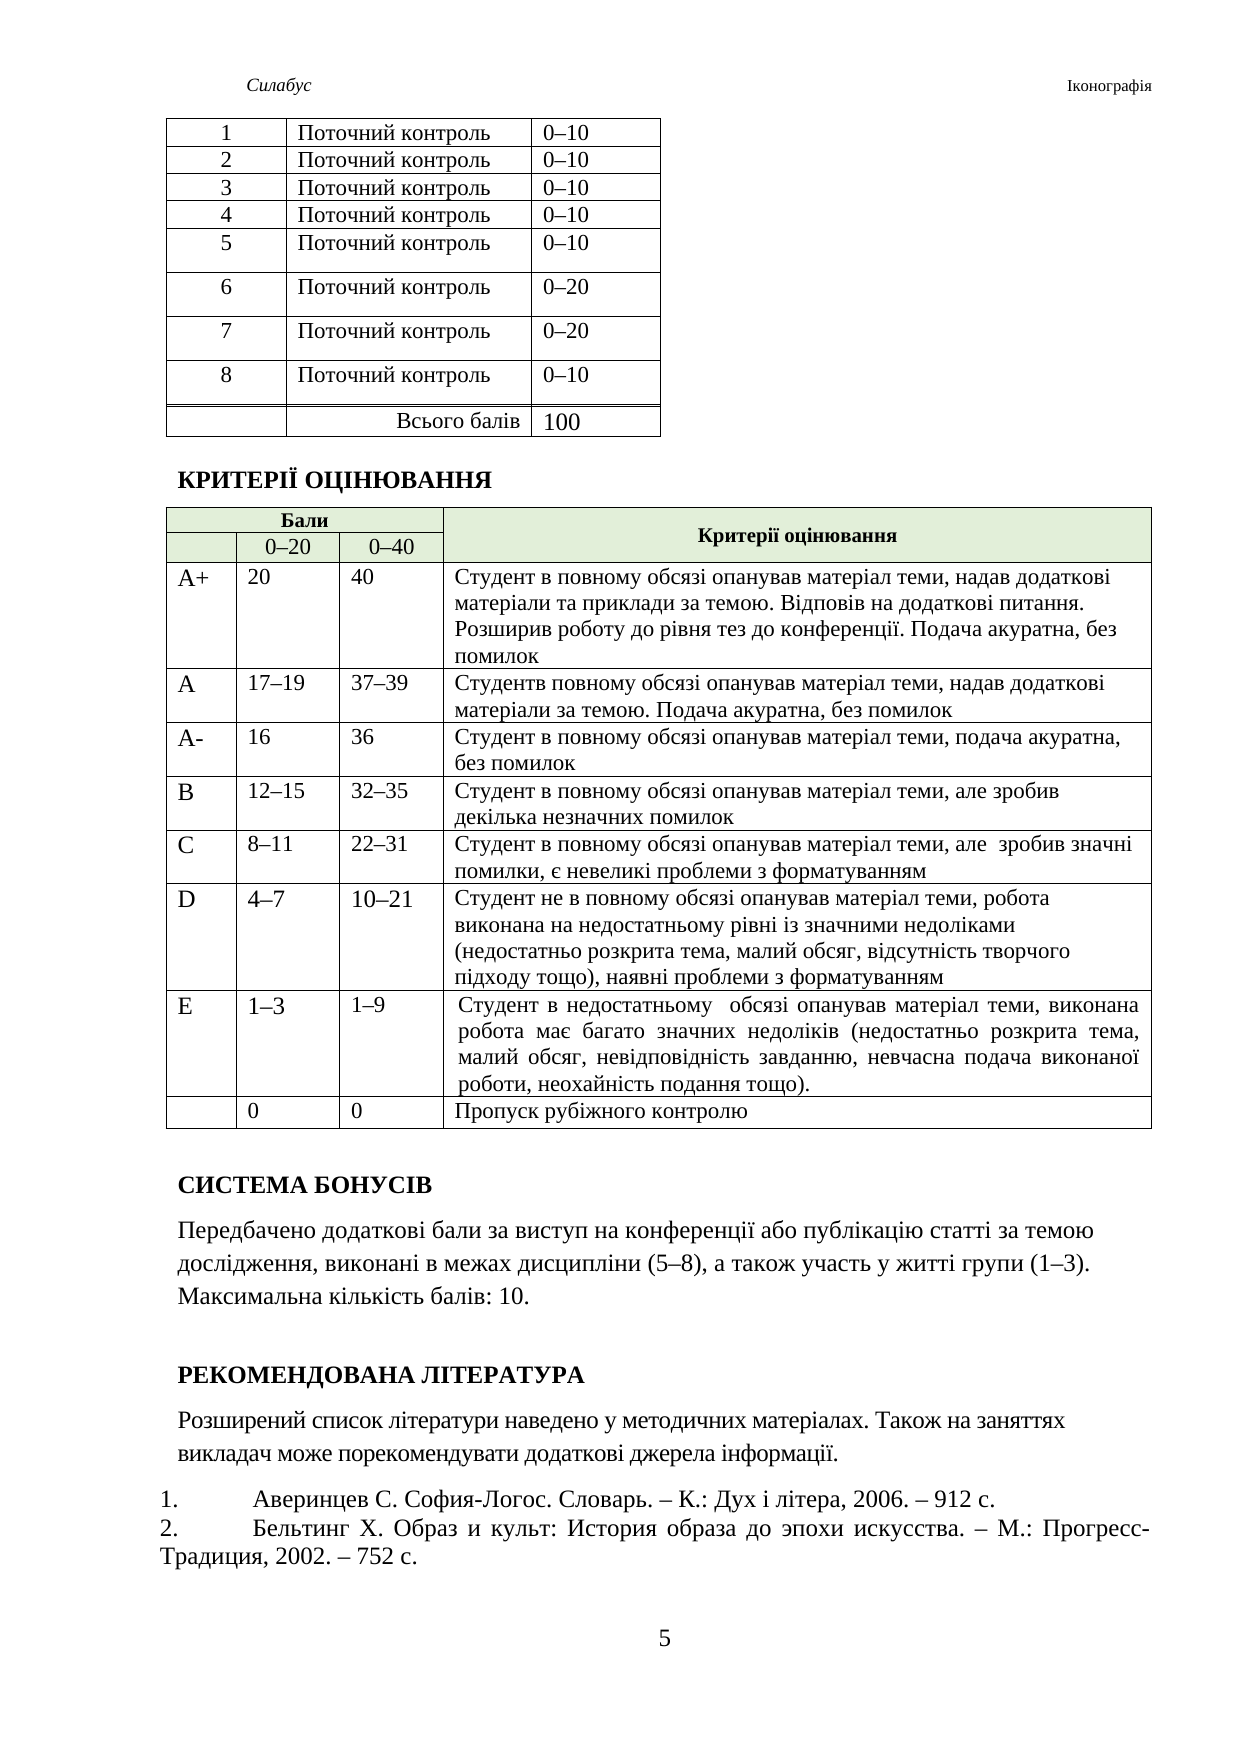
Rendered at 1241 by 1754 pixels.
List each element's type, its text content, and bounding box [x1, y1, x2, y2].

table_cell Поточний контроль [287, 273, 531, 316]
table_cell 100 [532, 407, 660, 436]
table_header Критерії оцінювання [444, 508, 1151, 562]
table_cell D [167, 884, 236, 990]
table_cell 0–10 [532, 174, 660, 200]
table_cell С [167, 831, 236, 883]
table_cell А+ [167, 563, 236, 668]
table_cell 0–10 [532, 201, 660, 228]
table_cell Поточний контроль [287, 229, 531, 272]
list Аверинцев С. София-Логос. Словарь. – К.: Дух і літера, 2006. – 912 с. [159, 1484, 1152, 1513]
table_cell Поточний контроль [287, 147, 531, 173]
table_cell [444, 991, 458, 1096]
table_cell Поточний контроль [287, 361, 531, 404]
table_cell 17–19 [237, 669, 339, 722]
table_cell 0 [237, 1097, 339, 1127]
table_cell Поточний контроль [287, 119, 531, 146]
table_cell 8 [167, 361, 286, 404]
table_cell [167, 533, 236, 562]
table_cell 20 [237, 563, 339, 668]
table_cell 10–21 [340, 884, 443, 990]
text СИСТЕМА БОНУСІВ [177, 1170, 1152, 1198]
table_cell 0–20 [532, 273, 660, 316]
table_cell Студент в повному обсязі опанував матеріал теми, але зробив значні помилки, є невеликі проблеми з форматуванням [444, 831, 1151, 883]
table_cell 0–40 [340, 533, 443, 562]
text Передбачено додаткові бали за виступ на конференції або публікацію статті за темою дослідження, виконані в межах дисципліни (5–8), а також участь у житті групи (1–3). Максимальна кількість балів: 10. [177, 1215, 1152, 1310]
table_cell 1–3 [237, 991, 339, 1096]
table_cell 0 [340, 1097, 443, 1127]
table_cell 16 [237, 723, 339, 776]
table_cell 4–7 [237, 884, 339, 990]
table_cell Поточний контроль [287, 174, 531, 200]
table_cell Е [167, 991, 236, 1096]
table_cell 8–11 [237, 831, 339, 883]
table_cell 0–10 [532, 119, 660, 146]
list Бельтинг Х. Образ и культ: История образа до эпохи искусства. – М.: Прогресс-Традиция, 2002. – 752 с. [159, 1513, 1152, 1570]
table_cell Студент в повному обсязі опанував матеріал теми, подача акуратна, без помилок [444, 723, 1151, 776]
table_cell 2 [167, 147, 286, 173]
table_cell 1 [167, 119, 286, 146]
table_cell А- [167, 723, 236, 776]
table_cell 5 [167, 229, 286, 272]
table_cell В [167, 777, 236, 829]
table_cell 7 [167, 317, 286, 360]
table_header Бали [167, 508, 443, 532]
table_cell 6 [167, 273, 286, 316]
table_cell Всього балів [287, 407, 531, 436]
table_cell 0–10 [532, 147, 660, 173]
table_cell Студент в повному обсязі опанував матеріал теми, надав додаткові матеріали та приклади за темою. Відповів на додаткові питання. Розширив роботу до рівня тез до конференції. Подача акуратна, без помилок [444, 563, 1151, 668]
text КРИТЕРІЇ ОЦІНЮВАННЯ [177, 466, 1152, 494]
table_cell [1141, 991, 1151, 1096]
table_cell 0–20 [237, 533, 339, 562]
table_cell А [167, 669, 236, 722]
table_cell 4 [167, 201, 286, 228]
table_cell 22–31 [340, 831, 443, 883]
table_cell Поточний контроль [287, 201, 531, 228]
table_cell 40 [340, 563, 443, 668]
table_cell Студент не в повному обсязі опанував матеріал теми, робота виконана на недостатньому рівні із значними недоліками (недостатньо розкрита тема, малий обсяг, відсутність творчого підходу тощо), наявні проблеми з форматуванням [444, 884, 1151, 990]
table_cell 1–9 [340, 991, 443, 1096]
table_cell Студент в повному обсязі опанував матеріал теми, але зробив декілька незначних помилок [444, 777, 1151, 829]
table_cell Пропуск рубіжного контролю [444, 1097, 1151, 1127]
table_cell Поточний контроль [287, 317, 531, 360]
table_cell 0–10 [532, 361, 660, 404]
table_cell 37–39 [340, 669, 443, 722]
table_cell 36 [340, 723, 443, 776]
table_cell 0–10 [532, 229, 660, 272]
text РЕКОМЕНДОВАНА ЛІТЕРАТУРА [177, 1360, 1152, 1389]
text Розширений список літератури наведено у методичних матеріалах. Також на заняттях викладач може порекомендувати додаткові джерела інформації. [177, 1405, 1152, 1467]
table_cell 32–35 [340, 777, 443, 829]
table_cell 12–15 [237, 777, 339, 829]
table_cell Студентв повному обсязі опанував матеріал теми, надав додаткові матеріали за темою. Подача акуратна, без помилок [444, 669, 1151, 722]
table_cell 3 [167, 174, 286, 200]
table_cell 0–20 [532, 317, 660, 360]
table_cell [167, 1097, 236, 1127]
table_cell [167, 407, 286, 436]
